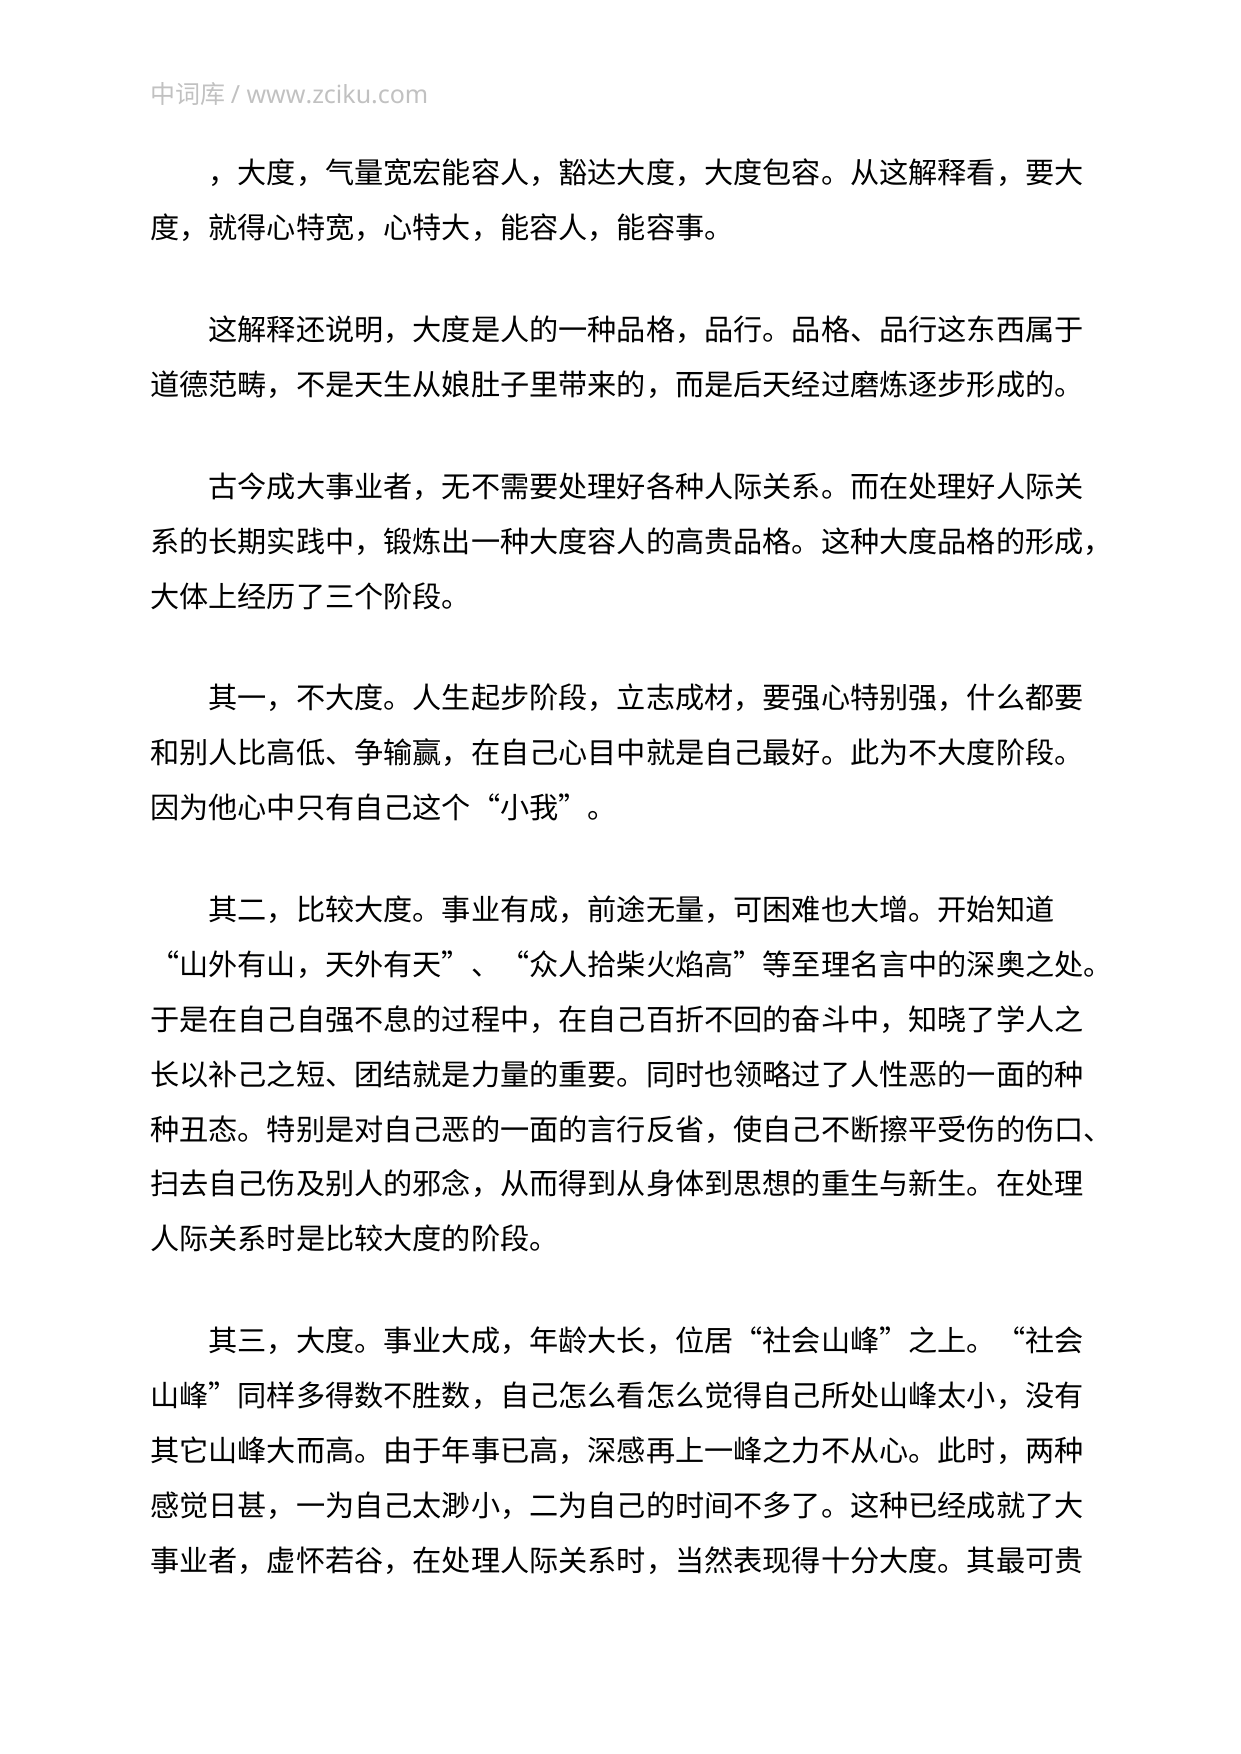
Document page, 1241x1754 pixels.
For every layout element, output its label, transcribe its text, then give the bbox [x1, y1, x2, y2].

text 其二，比较大度。事业有成，前途无量，可困难也大增。开始知道“山外有山，天外有天”、“众人拾柴火焰高”等至理名言中的深奥之处。于是在自己自强不息的过程中，在自己百折不回的奋斗中，知晓了学人之长以补己之短、团结就是力量的重要。同时也领略过了人性恶的一面的种种丑态。特别是对自己恶的一面的言行反省，使自己不断擦平受伤的伤口、扫去自己伤及别人的邪念，从而得到从身体到思想的重生与新生。在处理人际关系时是比较大度的阶段。 [150, 886, 1090, 1258]
text 古今成大事业者，无不需要处理好各种人际关系。而在处理好人际关系的长期实践中，锻炼出一种大度容人的高贵品格。这种大度品格的形成，大体上经历了三个阶段。 [150, 463, 1090, 615]
text 其一，不大度。人生起步阶段，立志成材，要强心特别强，什么都要和别人比高低、争输赢，在自己心目中就是自己最好。此为不大度阶段。因为他心中只有自己这个“小我”。 [150, 675, 1090, 827]
text ，大度，气量宽宏能容人，豁达大度，大度包容。从这解释看，要大度，就得心特宽，心特大，能容人，能容事。 [150, 150, 1090, 247]
text 这解释还说明，大度是人的一种品格，品行。品格、品行这东西属于道德范畴，不是天生从娘肚子里带来的，而是后天经过磨炼逐步形成的。 [150, 307, 1090, 404]
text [150, 1318, 1090, 1579]
